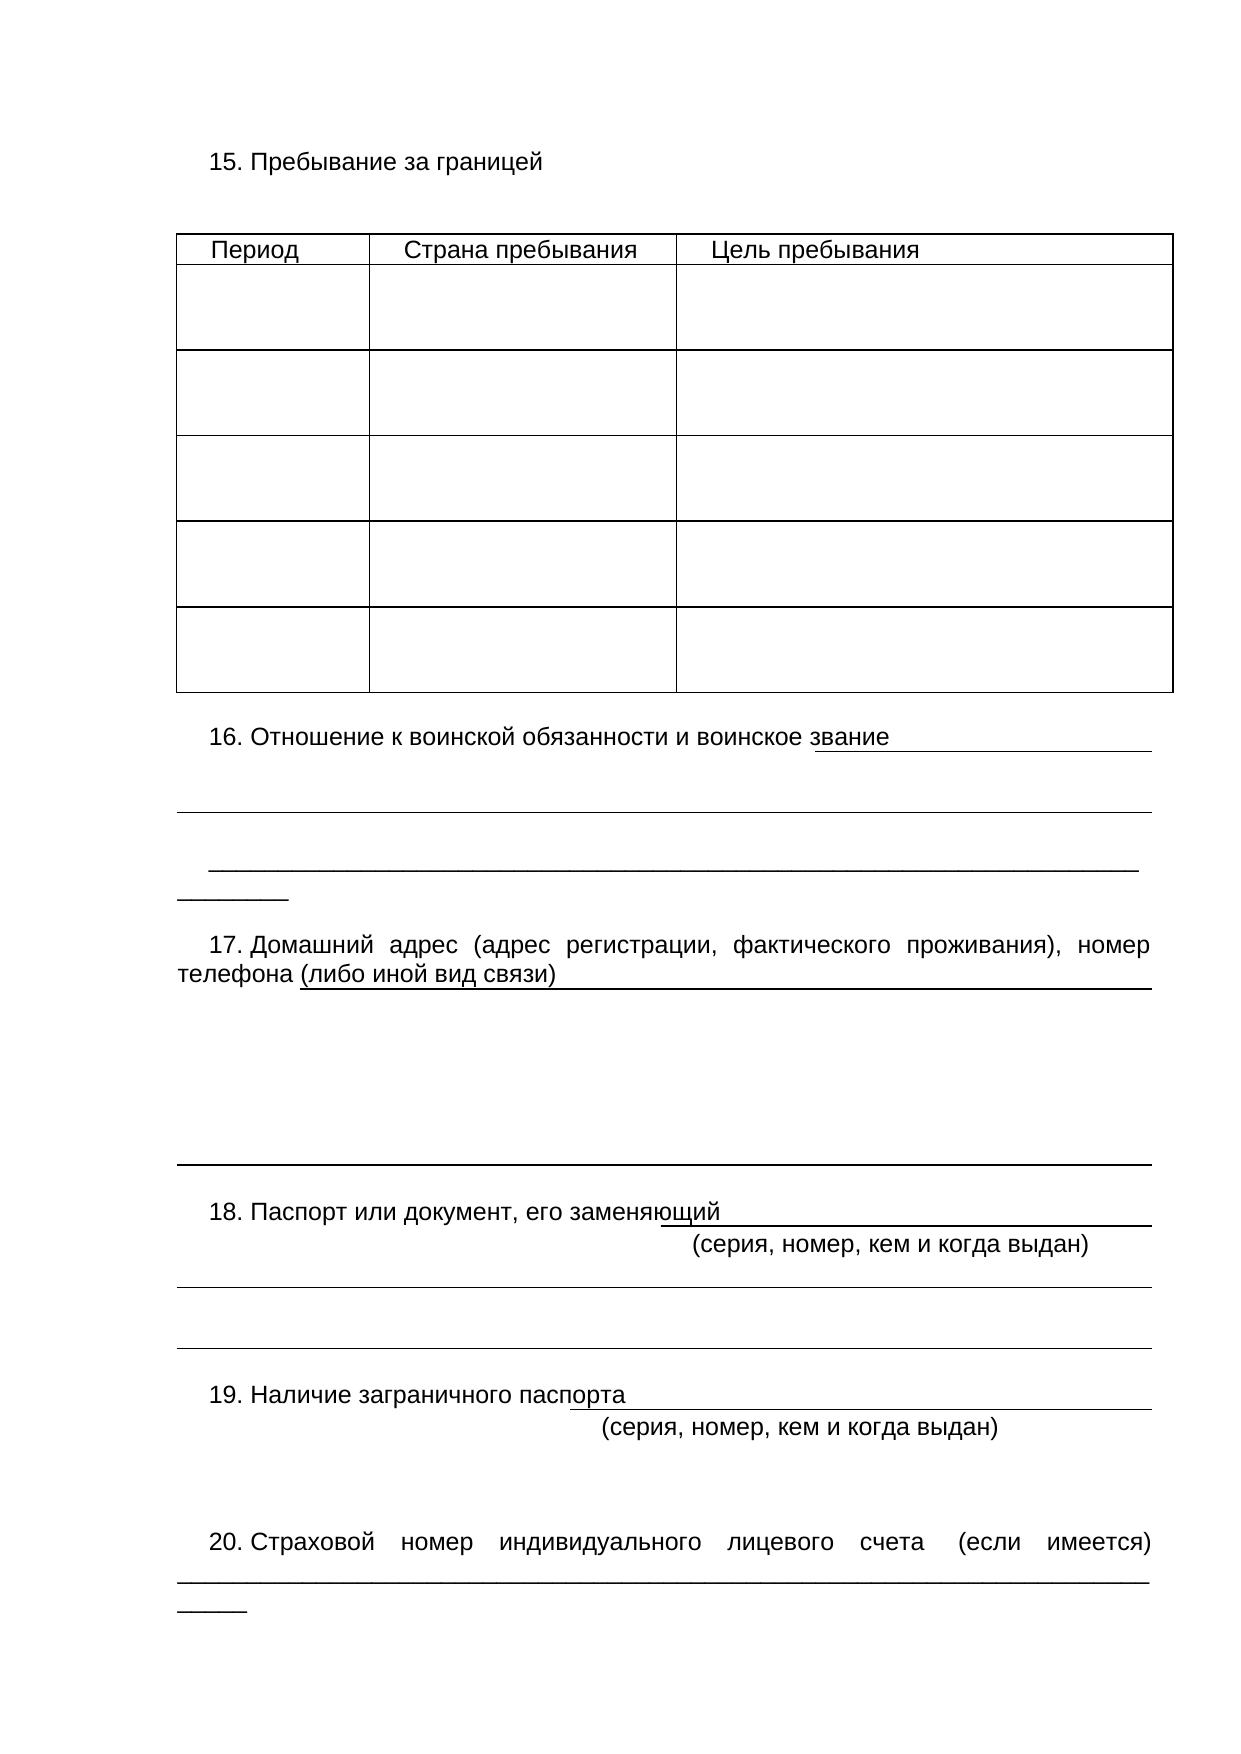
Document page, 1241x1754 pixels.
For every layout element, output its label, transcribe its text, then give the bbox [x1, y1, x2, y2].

table_cell [177, 351, 369, 435]
table_cell [370, 436, 676, 520]
table_cell [677, 608, 1172, 692]
table_cell [370, 522, 676, 606]
table_cell [177, 265, 369, 349]
table_cell [177, 522, 369, 606]
text 20. Страховой номер индивидуального лицевого счета (если имеется) ___________________________________________________________________________ [177, 1527, 1152, 1613]
table_cell [177, 608, 369, 692]
text 19. Наличие заграничного паспорта [177, 1380, 1152, 1409]
table_cell [370, 265, 676, 349]
table_cell [177, 436, 369, 520]
text 15. Пребывание за границей [177, 147, 1152, 176]
text 16. Отношение к воинской обязанности и воинское звание [177, 722, 1152, 751]
text 18. Паспорт или документ, его заменяющий [177, 1196, 1152, 1225]
table_cell [677, 522, 1172, 606]
table_header Цель пребывания [677, 235, 1172, 263]
table_header Страна пребывания [370, 235, 676, 263]
text 17. Домашний адрес (адрес регистрации, фактического проживания), номер телефона (либо иной вид связи) [177, 930, 1152, 988]
table_cell [677, 436, 1172, 520]
table_cell [370, 608, 676, 692]
table_cell [677, 351, 1172, 435]
table_header Период [177, 235, 369, 263]
text ___________________________________________________________________________ [177, 844, 1152, 902]
table_cell [370, 351, 676, 435]
text (серия, номер, кем и когда выдан) [570, 1410, 1152, 1441]
text (серия, номер, кем и когда выдан) [661, 1227, 1152, 1258]
table_cell [677, 265, 1172, 349]
